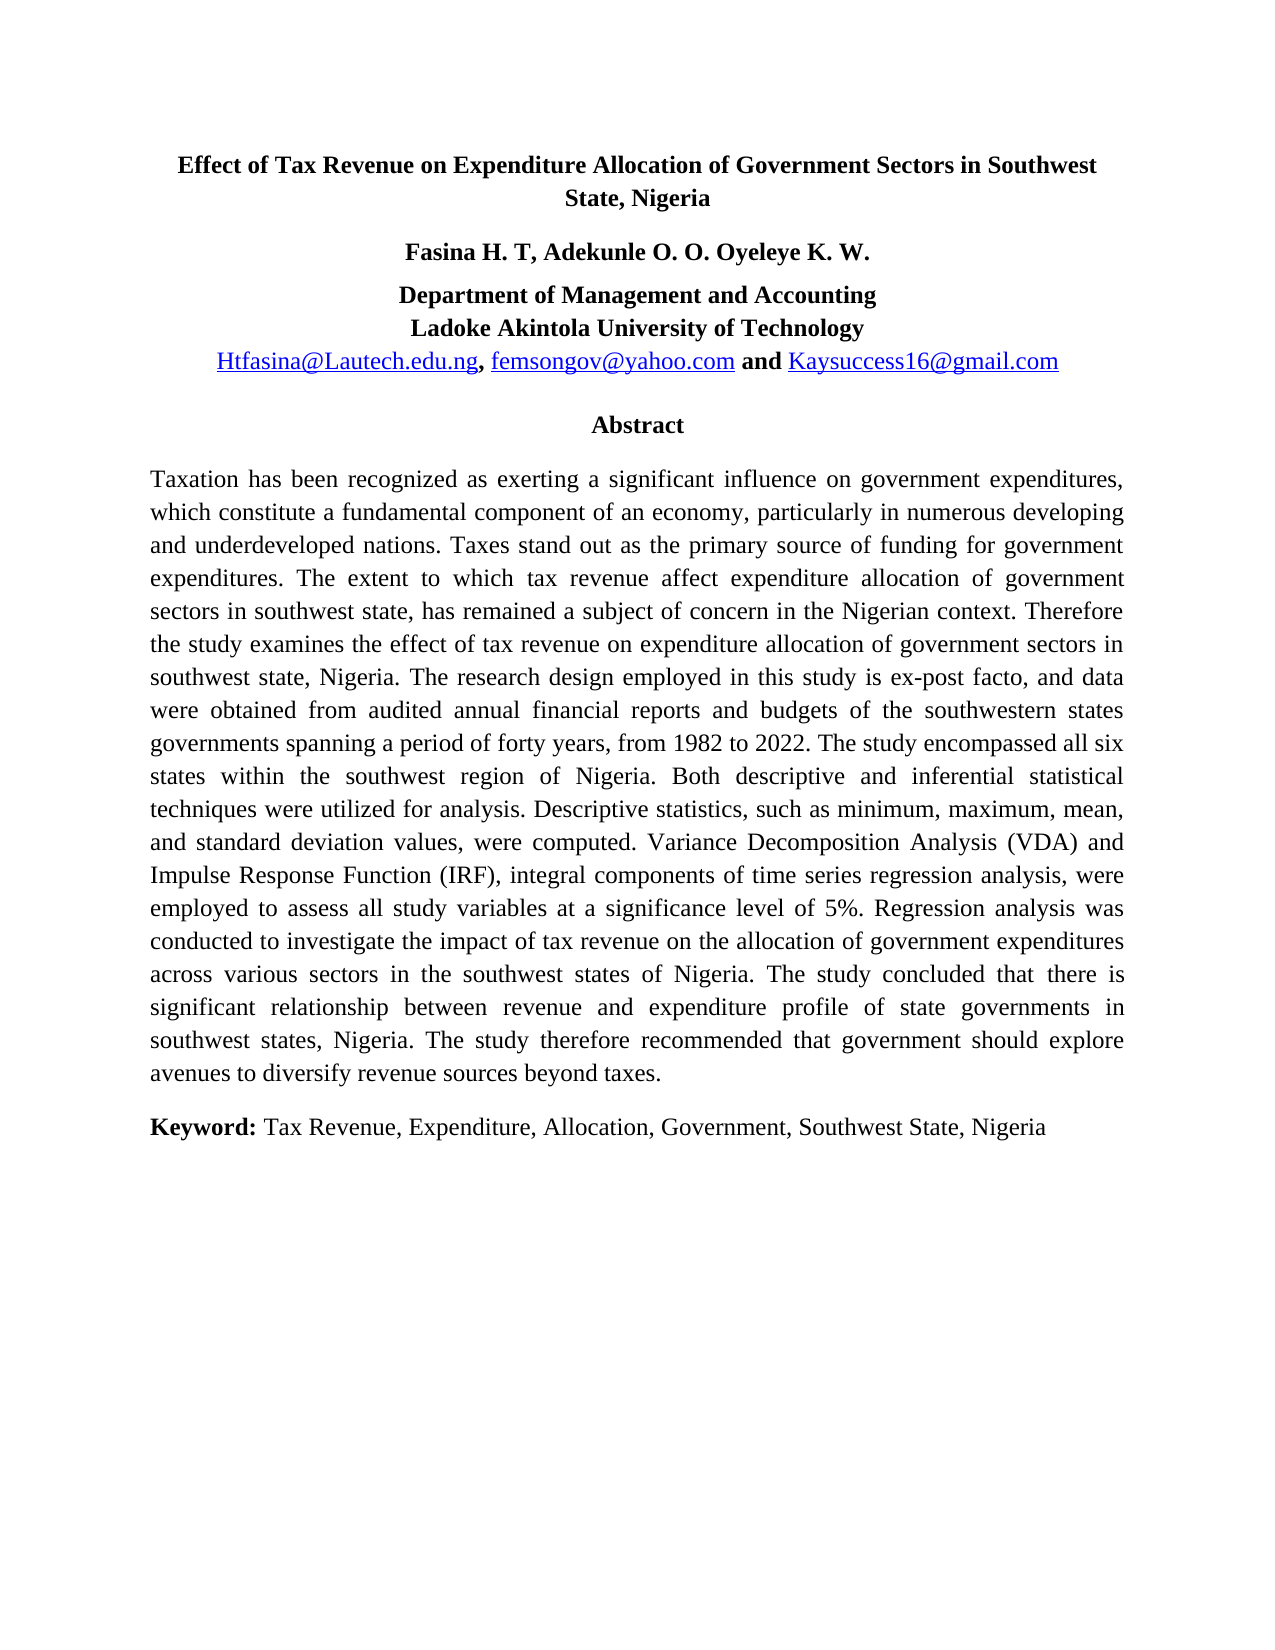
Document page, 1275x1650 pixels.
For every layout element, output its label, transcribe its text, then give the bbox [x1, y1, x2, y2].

text Taxation has been recognized as exerting a significant influence on government expenditures, which constitute a fundamental component of an economy, particularly in numerous developing and underdeveloped nations. Taxes stand out as the primary source of funding for government expenditures. The extent to which tax revenue affect expenditure allocation of government sectors in southwest state, has remained a subject of concern in the Nigerian context. Therefore the study examines the effect of tax revenue on expenditure allocation of government sectors in southwest state, Nigeria. The research design employed in this study is ex-post facto, and data were obtained from audited annual financial reports and budgets of the southwestern states governments spanning a period of forty years, from 1982 to 2022. The study encompassed all six states within the southwest region of Nigeria. Both descriptive and inferential statistical techniques were utilized for analysis. Descriptive statistics, such as minimum, maximum, mean, and standard deviation values, were computed. Variance Decomposition Analysis (VDA) and Impulse Response Function (IRF), integral components of time series regression analysis, were employed to assess all study variables at a significance level of 5%. Regression analysis was conducted to investigate the impact of tax revenue on the allocation of government expenditures across various sectors in the southwest states of Nigeria. The study concluded that there is significant relationship between revenue and expenditure profile of state governments in southwest states, Nigeria. The study therefore recommended that government should explore avenues to diversify revenue sources beyond taxes. [150, 464, 1125, 1087]
text Htfasina@Lautech.edu.ng, femsongov@yahoo.com and Kaysuccess16@gmail.com [150, 346, 1125, 375]
text Department of Management and Accounting [150, 280, 1125, 309]
text Effect of Tax Revenue on Expenditure Allocation of Government Sectors in Southwest State, Nigeria [150, 150, 1125, 212]
text Abstract [150, 410, 1125, 439]
text Ladoke Akintola University of Technology [150, 313, 1125, 342]
text Keyword: Tax Revenue, Expenditure, Allocation, Government, Southwest State, Nigeria [150, 1112, 1125, 1141]
text Fasina H. T, Adekunle O. O. Oyeleye K. W. [150, 237, 1125, 266]
